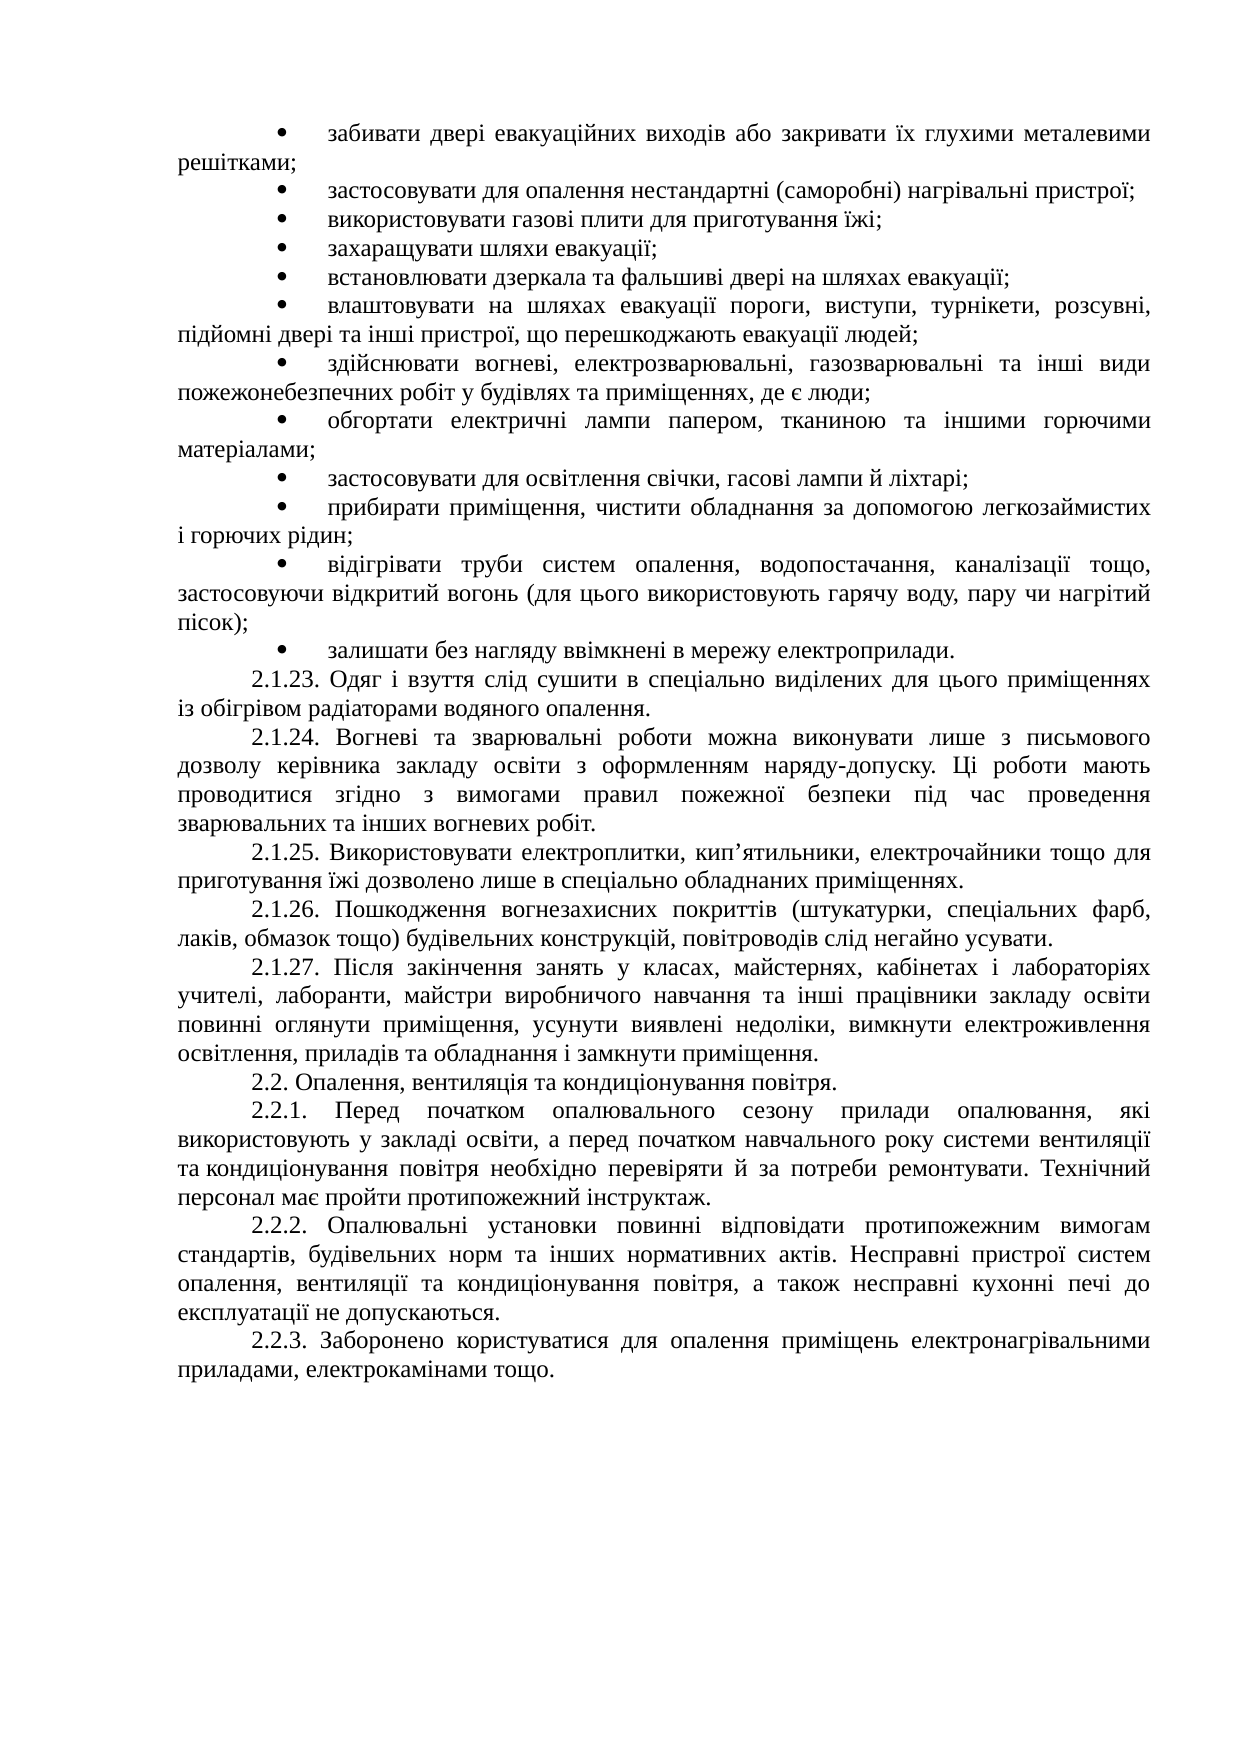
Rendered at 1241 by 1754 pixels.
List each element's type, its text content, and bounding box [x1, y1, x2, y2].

list використовувати газові плити для приготування їжі; [177, 204, 1152, 233]
list забивати двері евакуаційних виходів або закривати їх глухими металевими решітками; [177, 118, 1152, 176]
list здійснювати вогневі, електрозварювальні, газозварювальні та інші види пожежонебезпечних робіт у будівлях та приміщеннях, де є люди; [177, 348, 1152, 406]
list прибирати приміщення, чистити обладнання за допомогою легкозаймистих і горючих рідин; [177, 492, 1152, 549]
list захаращувати шляхи евакуації; [177, 233, 1152, 262]
text 2.1.25. Використовувати електроплитки, кип’ятильники, електрочайники тощо для приготування їжі дозволено лише в спеціально обладнаних приміщеннях. [177, 837, 1152, 894]
text 2.1.26. Пошкодження вогнезахисних покриттів (штукатурки, спеціальних фарб, лаків, обмазок тощо) будівельних конструкцій, повітроводів слід негайно усувати. [177, 894, 1152, 952]
text 2.2. Опалення, вентиляція та кондиціонування повітря. [177, 1067, 1152, 1096]
text 2.1.24. Вогневі та зварювальні роботи можна виконувати лише з письмового дозволу керівника закладу освіти з оформленням наряду-допуску. Ці роботи мають проводитися згідно з вимогами правил пожежної безпеки під час проведення зварювальних та інших вогневих робіт. [177, 722, 1152, 837]
text 2.1.27. Після закінчення занять у класах, майстернях, кабінетах і лабораторіях учителі, лаборанти, майстри виробничого навчання та інші працівники закладу освіти повинні оглянути приміщення, усунути виявлені недоліки, вимкнути електроживлення освітлення, приладів та обладнання і замкнути приміщення. [177, 952, 1152, 1067]
list відігрівати труби систем опалення, водопостачання, каналізації тощо, застосовуючи відкритий вогонь (для цього використовують гарячу воду, пару чи нагрітий пісок); [177, 549, 1152, 636]
list застосовувати для освітлення свічки, гасові лампи й ліхтарі; [177, 463, 1152, 492]
list залишати без нагляду ввімкнені в мережу електроприлади. [177, 636, 1152, 664]
list влаштовувати на шляхах евакуації пороги, виступи, турнікети, розсувні, підйомні двері та інші пристрої, що перешкоджають евакуації людей; [177, 291, 1152, 348]
text 2.1.23. Одяг і взуття слід сушити в спеціально виділених для цього приміщеннях із обігрівом радіаторами водяного опалення. [177, 664, 1152, 722]
text 2.2.3. Заборонено користуватися для опалення приміщень електронагрівальними приладами, електрокамінами тощо. [177, 1326, 1152, 1383]
list встановлювати дзеркала та фальшиві двері на шляхах евакуації; [177, 262, 1152, 291]
text 2.2.2. Опалювальні установки повинні відповідати протипожежним вимогам стандартів, будівельних норм та інших нормативних актів. Несправні пристрої систем опалення, вентиляції та кондиціонування повітря, а також несправні кухонні печі до експлуатації не допускаються. [177, 1211, 1152, 1326]
list застосовувати для опалення нестандартні (саморобні) нагрівальні пристрої; [177, 176, 1152, 204]
text 2.2.1. Перед початком опалювального сезону прилади опалювання, які використовують у закладі освіти, а перед початком навчального року системи вентиляції та кондиціонування повітря необхідно перевіряти й за потреби ремонтувати. Технічний персонал має пройти протипожежний інструктаж. [177, 1096, 1152, 1211]
list обгортати електричні лампи папером, тканиною та іншими горючими матеріалами; [177, 406, 1152, 463]
